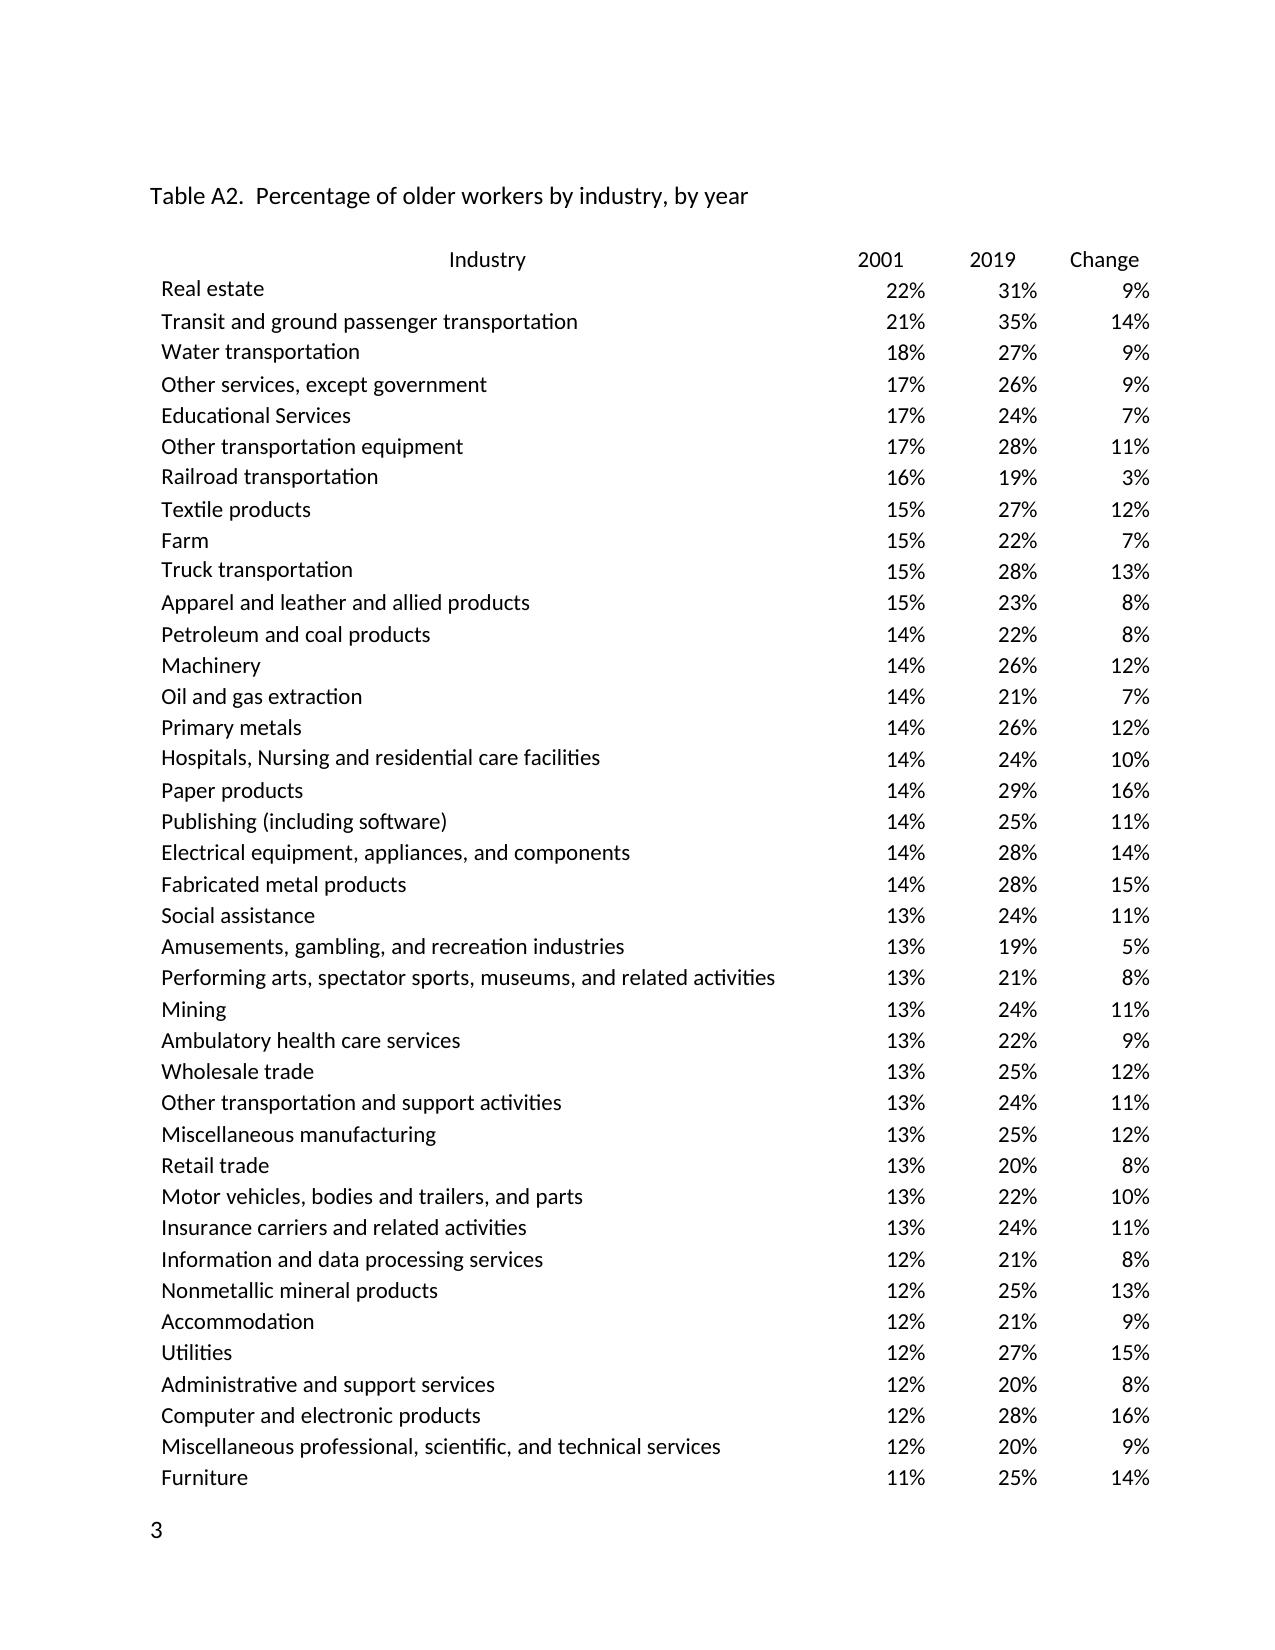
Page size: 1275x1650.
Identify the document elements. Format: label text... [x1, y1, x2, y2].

table_cell 14% [825, 679, 937, 710]
table_cell Accommodation [150, 1304, 824, 1335]
table_cell 11% [1049, 804, 1161, 835]
table_cell 12% [1049, 1117, 1161, 1148]
table_cell 21% [937, 679, 1049, 710]
table_cell 24% [937, 742, 1049, 773]
table_cell 13% [825, 960, 937, 992]
table_cell 12% [1049, 1054, 1161, 1085]
table_cell 12% [1049, 492, 1161, 523]
table_cell 15% [825, 554, 937, 585]
table_cell 14% [1049, 835, 1161, 867]
table_cell 12% [1049, 710, 1161, 742]
table_cell 24% [937, 898, 1049, 929]
table_cell 24% [937, 1210, 1049, 1242]
table_cell 26% [937, 648, 1049, 679]
table_cell 17% [825, 398, 937, 429]
table_cell 27% [937, 1335, 1049, 1367]
table_cell Real estate [150, 273, 824, 304]
table_cell 22% [937, 523, 1049, 554]
table_cell 9% [1049, 1304, 1161, 1335]
table_cell 21% [937, 1242, 1049, 1273]
table_cell Machinery [150, 648, 824, 679]
table_cell 13% [825, 898, 937, 929]
table_cell 16% [825, 460, 937, 492]
table_header 2001 [825, 242, 937, 273]
table_cell Information and data processing services [150, 1242, 824, 1273]
table_cell 15% [1049, 1335, 1161, 1367]
table_cell 25% [937, 1460, 1049, 1492]
table_cell 17% [825, 429, 937, 460]
table_cell 14% [825, 773, 937, 804]
table_cell 21% [825, 304, 937, 335]
table_cell Hospitals, Nursing and residential care facilities [150, 742, 824, 773]
table_cell Paper products [150, 773, 824, 804]
table_cell 26% [937, 710, 1049, 742]
table_cell 7% [1049, 523, 1161, 554]
table_cell Nonmetallic mineral products [150, 1273, 824, 1304]
table_cell 8% [1049, 1148, 1161, 1179]
table_cell Primary metals [150, 710, 824, 742]
table_cell Retail trade [150, 1148, 824, 1179]
table_cell 20% [937, 1367, 1049, 1398]
table_cell 14% [825, 804, 937, 835]
table_cell 13% [825, 1054, 937, 1085]
table_cell 29% [937, 773, 1049, 804]
table_cell 28% [937, 554, 1049, 585]
table_cell 25% [937, 1054, 1049, 1085]
table_cell Educational Services [150, 398, 824, 429]
table_cell 11% [1049, 1210, 1161, 1242]
table_cell 8% [1049, 617, 1161, 648]
table_cell 25% [937, 1117, 1049, 1148]
table_cell 24% [937, 992, 1049, 1023]
table_cell 19% [937, 929, 1049, 960]
table_cell 27% [937, 335, 1049, 367]
table_cell 8% [1049, 585, 1161, 617]
table_cell Railroad transportation [150, 460, 824, 492]
table_cell 12% [825, 1273, 937, 1304]
table_cell 31% [937, 273, 1049, 304]
table_cell 9% [1049, 335, 1161, 367]
table_cell 3% [1049, 460, 1161, 492]
table_cell 16% [1049, 773, 1161, 804]
table_cell 28% [937, 429, 1049, 460]
table_cell Transit and ground passenger transportation [150, 304, 824, 335]
table_cell Other services, except government [150, 367, 824, 398]
table_cell Other transportation and support activities [150, 1085, 824, 1117]
table_cell 26% [937, 367, 1049, 398]
table_cell 11% [1049, 898, 1161, 929]
table_cell Fabricated metal products [150, 867, 824, 898]
table_cell 17% [825, 367, 937, 398]
table_header Change [1049, 242, 1161, 273]
table_cell Farm [150, 523, 824, 554]
table_cell 12% [825, 1242, 937, 1273]
table_cell 28% [937, 867, 1049, 898]
table_cell 8% [1049, 960, 1161, 992]
table_cell 22% [937, 1023, 1049, 1054]
text Table A2. Percentage of older workers by industry, by year [150, 181, 1125, 211]
table_cell 13% [825, 1210, 937, 1242]
table_cell 16% [1049, 1398, 1161, 1429]
table_cell Petroleum and coal products [150, 617, 824, 648]
table_cell 22% [825, 273, 937, 304]
table_cell 14% [1049, 1460, 1161, 1492]
table_cell 13% [825, 1085, 937, 1117]
table_cell 21% [937, 1304, 1049, 1335]
table_cell 20% [937, 1148, 1049, 1179]
table_cell 13% [825, 1148, 937, 1179]
table_cell Apparel and leather and allied products [150, 585, 824, 617]
table_cell Insurance carriers and related activities [150, 1210, 824, 1242]
table_cell 12% [825, 1398, 937, 1429]
table_cell 11% [1049, 1085, 1161, 1117]
table_cell 13% [825, 1023, 937, 1054]
table_cell Publishing (including software) [150, 804, 824, 835]
table_cell 24% [937, 1085, 1049, 1117]
table_cell 14% [825, 867, 937, 898]
table_cell 25% [937, 1273, 1049, 1304]
table_cell 28% [937, 1398, 1049, 1429]
table_cell 9% [1049, 367, 1161, 398]
table_cell 5% [1049, 929, 1161, 960]
table_cell Electrical equipment, appliances, and components [150, 835, 824, 867]
table_cell Administrative and support services [150, 1367, 824, 1398]
table_cell 8% [1049, 1367, 1161, 1398]
table_cell 14% [825, 835, 937, 867]
table_cell 22% [937, 1179, 1049, 1210]
table_cell 14% [825, 742, 937, 773]
table_cell 10% [1049, 742, 1161, 773]
table_cell Miscellaneous manufacturing [150, 1117, 824, 1148]
table_cell 13% [825, 992, 937, 1023]
table_cell 12% [825, 1429, 937, 1460]
table_cell 22% [937, 617, 1049, 648]
table_cell 14% [825, 648, 937, 679]
table_cell Oil and gas extraction [150, 679, 824, 710]
table_cell Textile products [150, 492, 824, 523]
table_cell 15% [1049, 867, 1161, 898]
table_cell Mining [150, 992, 824, 1023]
table_header Industry [150, 242, 824, 273]
table_cell 13% [1049, 1273, 1161, 1304]
table_cell 12% [825, 1367, 937, 1398]
table_cell Amusements, gambling, and recreation industries [150, 929, 824, 960]
table_cell 14% [825, 617, 937, 648]
table_cell 7% [1049, 679, 1161, 710]
table_cell Performing arts, spectator sports, museums, and related activities [150, 960, 824, 992]
table_cell 13% [1049, 554, 1161, 585]
table_cell 12% [1049, 648, 1161, 679]
table_cell 15% [825, 523, 937, 554]
table_cell Social assistance [150, 898, 824, 929]
table_cell 28% [937, 835, 1049, 867]
table_cell 13% [825, 1179, 937, 1210]
table_cell 14% [1049, 304, 1161, 335]
table_cell 27% [937, 492, 1049, 523]
table_header 2019 [937, 242, 1049, 273]
table_cell 11% [1049, 992, 1161, 1023]
table_cell Utilities [150, 1335, 824, 1367]
table_cell 12% [825, 1335, 937, 1367]
table_cell Ambulatory health care services [150, 1023, 824, 1054]
table_cell Truck transportation [150, 554, 824, 585]
table_cell 13% [825, 1117, 937, 1148]
table_cell 11% [825, 1460, 937, 1492]
table_cell Miscellaneous professional, scientific, and technical services [150, 1429, 824, 1460]
table_cell 13% [825, 929, 937, 960]
table_cell 19% [937, 460, 1049, 492]
table_cell Computer and electronic products [150, 1398, 824, 1429]
table_cell 7% [1049, 398, 1161, 429]
table_cell 11% [1049, 429, 1161, 460]
table_cell 21% [937, 960, 1049, 992]
table_cell Furniture [150, 1460, 824, 1492]
table_cell 20% [937, 1429, 1049, 1460]
table_cell Wholesale trade [150, 1054, 824, 1085]
table_cell 18% [825, 335, 937, 367]
table_cell 9% [1049, 1429, 1161, 1460]
table_cell 10% [1049, 1179, 1161, 1210]
table_cell Other transportation equipment [150, 429, 824, 460]
table_cell 9% [1049, 273, 1161, 304]
table_cell Motor vehicles, bodies and trailers, and parts [150, 1179, 824, 1210]
table_cell 8% [1049, 1242, 1161, 1273]
table_cell 25% [937, 804, 1049, 835]
table_cell 23% [937, 585, 1049, 617]
table_cell Water transportation [150, 335, 824, 367]
table_cell 35% [937, 304, 1049, 335]
table_cell 14% [825, 710, 937, 742]
table_cell 15% [825, 585, 937, 617]
table_cell 9% [1049, 1023, 1161, 1054]
table_cell 24% [937, 398, 1049, 429]
table_cell 12% [825, 1304, 937, 1335]
table_cell 15% [825, 492, 937, 523]
